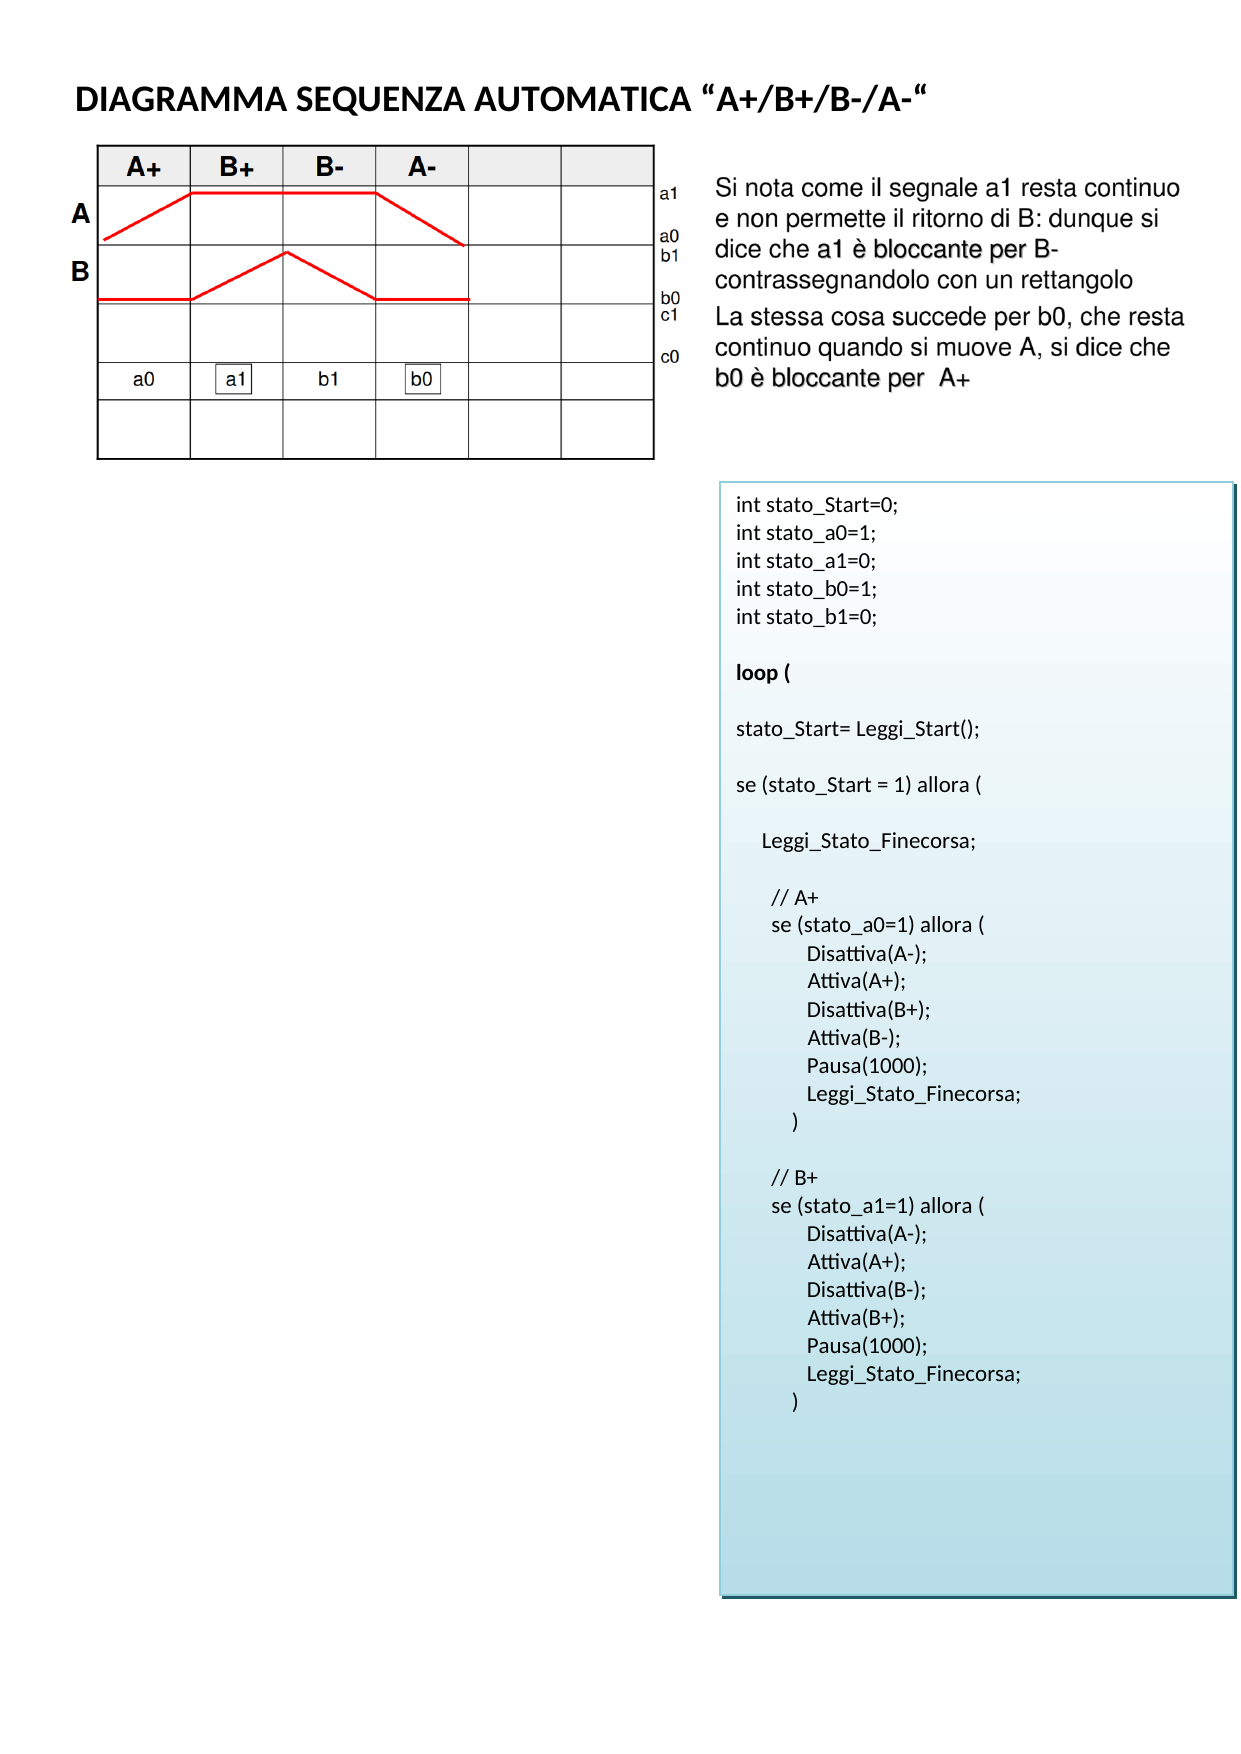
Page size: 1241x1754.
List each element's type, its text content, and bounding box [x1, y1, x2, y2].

picture [711, 167, 1189, 399]
picture [71, 135, 680, 461]
text DIAGRAMMA SEQUENZA AUTOMATICA “A+/B+/B-/A-“ [75, 75, 1165, 153]
